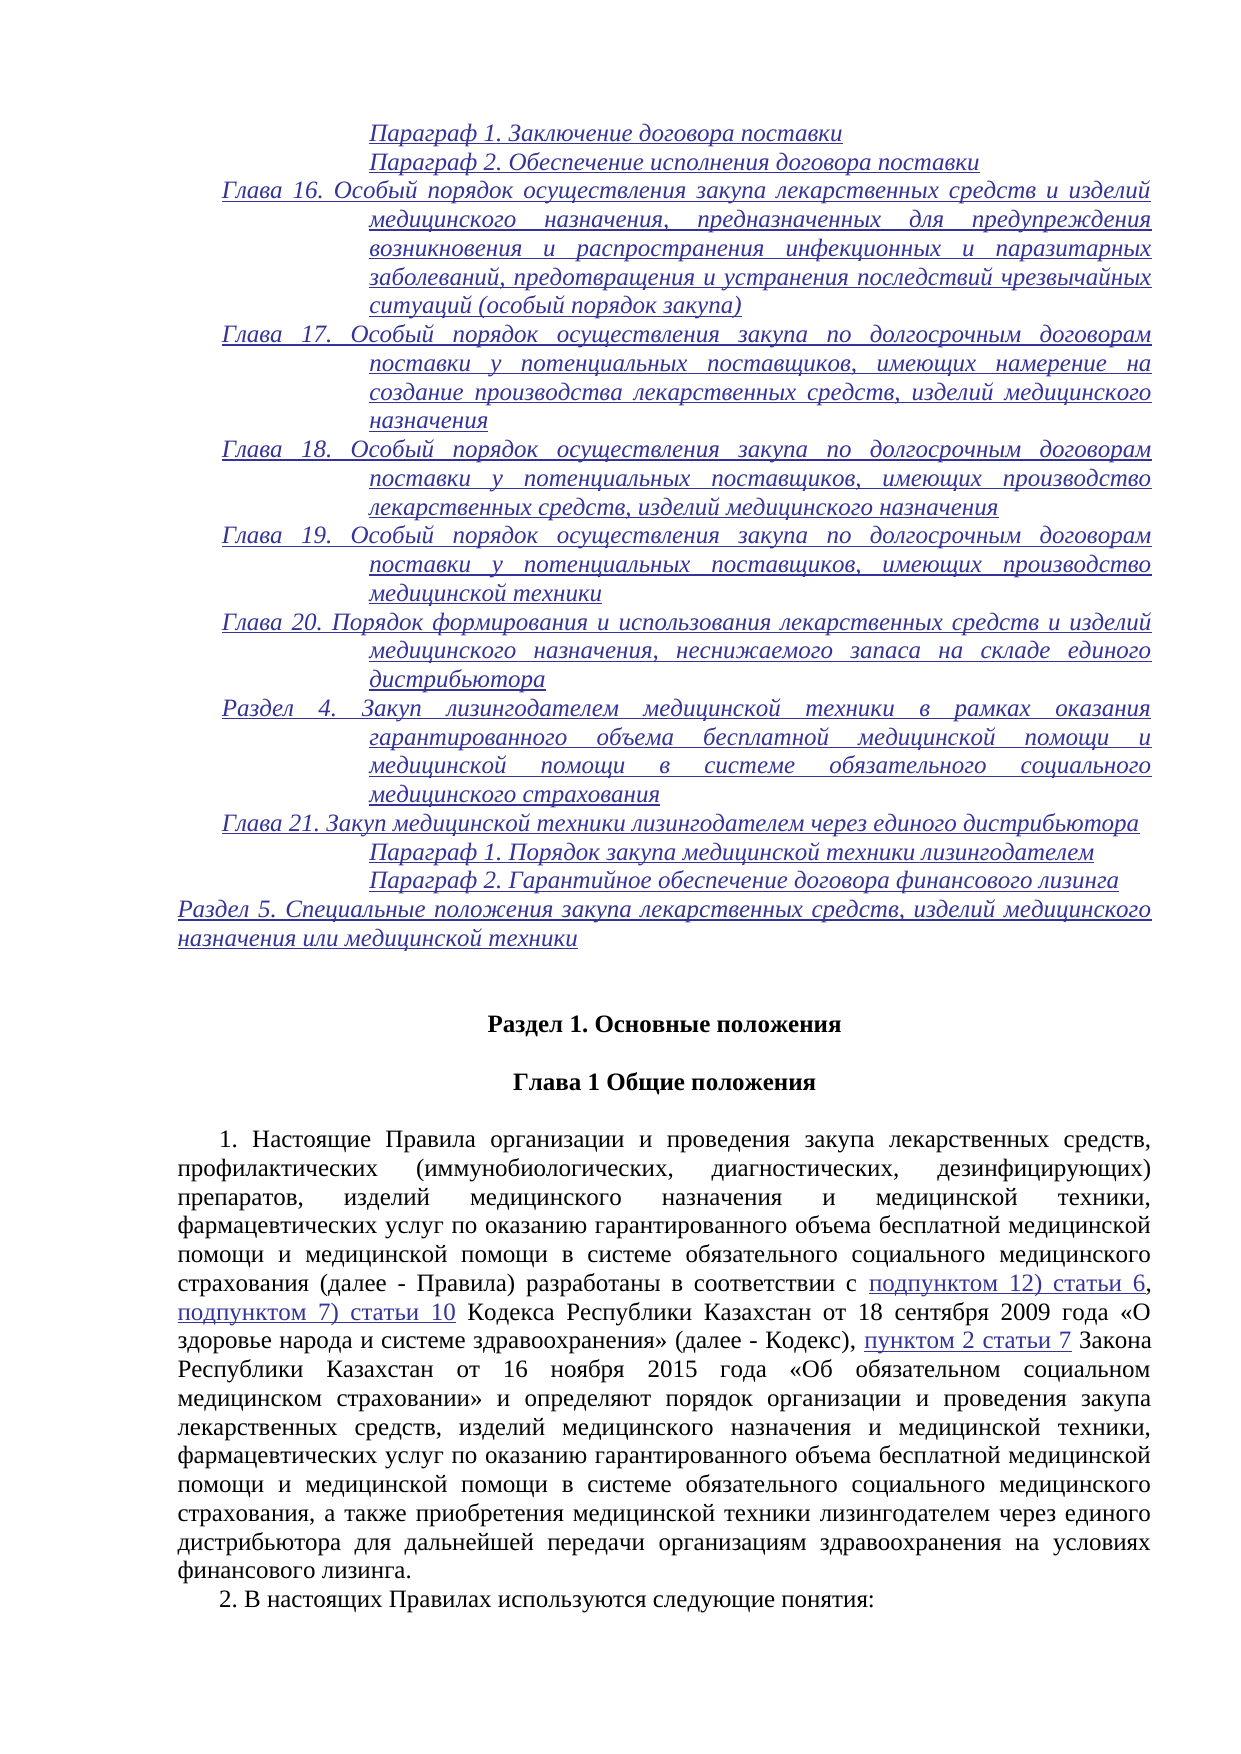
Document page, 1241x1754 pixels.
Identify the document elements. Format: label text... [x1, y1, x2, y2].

text Глава 21. Закуп медицинской техники лизингодателем через единого дистрибьютора [222, 808, 1152, 837]
text Параграф 2. Обеспечение исполнения договора поставки [177, 147, 1152, 176]
text Глава 20. Порядок формирования и использования лекарственных средств и изделий медицинского назначения, неснижаемого запаса на складе единого дистрибьютора [222, 607, 1152, 632]
text Глава 1 Общие положения [177, 1067, 1152, 1096]
text Параграф 1. Заключение договора поставки [177, 118, 1152, 147]
text Глава 20. Порядок формирования и использования лекарственных средств и изделий медицинского назначения, неснижаемого запаса на складе единого дистрибьютора [222, 633, 1152, 693]
text Раздел 1. Основные положения [177, 1009, 1152, 1038]
text Раздел 4. Закуп лизингодателем медицинской техники в рамках оказания гарантированного объема бесплатной медицинской помощи и медицинской помощи в системе обязательного социального медицинского страхования [222, 693, 1152, 808]
text Глава 18. Особый порядок осуществления закупа по долгосрочным договорам поставки у потенциальных поставщиков, имеющих производство лекарственных средств, изделий медицинского назначения [222, 461, 1152, 521]
text Глава 16. Особый порядок осуществления закупа лекарственных средств и изделий медицинского назначения, предназначенных для предупреждения возникновения и распространения инфекционных и паразитарных заболеваний, предотвращения и устранения последствий чрезвычайных ситуаций (особый порядок закупа) [222, 176, 1152, 319]
text Глава 19. Особый порядок осуществления закупа по долгосрочным договорам поставки у потенциальных поставщиков, имеющих производство медицинской техники [222, 547, 1152, 607]
text Глава 18. Особый порядок осуществления закупа по долгосрочным договорам поставки у потенциальных поставщиков, имеющих производство лекарственных средств, изделий медицинского назначения [222, 434, 1152, 459]
text Параграф 2. Гарантийное обеспечение договора финансового лизинга [177, 866, 1152, 894]
text 1. Настоящие Правила организации и проведения закупа лекарственных средств, профилактических (иммунобиологических, диагностических, дезинфицирующих) препаратов, изделий медицинского назначения и медицинской техники, фармацевтических услуг по оказанию гарантированного объема бесплатной медицинской помощи и медицинской помощи в системе обязательного социального медицинского страхования (далее - Правила) разработаны в соответствии с подпунктом 12) статьи 6, подпунктом 7) статьи 10 Кодекса Республики Казахстан от 18 сентября 2009 года «О здоровье народа и системе здравоохранения» (далее - Кодекс), пунктом 2 статьи 7 Закона Республики Казахстан от 16 ноября 2015 года «Об обязательном социальном медицинском страховании» и определяют порядок организации и проведения закупа лекарственных средств, изделий медицинского назначения и медицинской техники, фармацевтических услуг по оказанию гарантированного объема бесплатной медицинской помощи и медицинской помощи в системе обязательного социального медицинского страхования, а также приобретения медицинской техники лизингодателем через единого дистрибьютора для дальнейшей передачи организациям здравоохранения на условиях финансового лизинга. [177, 1124, 1152, 1584]
text Глава 19. Особый порядок осуществления закупа по долгосрочным договорам поставки у потенциальных поставщиков, имеющих производство медицинской техники [222, 521, 1152, 546]
text Параграф 1. Порядок закупа медицинской техники лизингодателем [177, 837, 1152, 866]
text 2. В настоящих Правилах используются следующие понятия: [177, 1584, 1152, 1613]
text Глава 17. Особый порядок осуществления закупа по долгосрочным договорам поставки у потенциальных поставщиков, имеющих намерение на создание производства лекарственных средств, изделий медицинского назначения [222, 319, 1152, 344]
text Глава 17. Особый порядок осуществления закупа по долгосрочным договорам поставки у потенциальных поставщиков, имеющих намерение на создание производства лекарственных средств, изделий медицинского назначения [222, 346, 1152, 434]
text Раздел 5. Специальные положения закупа лекарственных средств, изделий медицинского назначения или медицинской техники [177, 920, 1152, 952]
text Раздел 5. Специальные положения закупа лекарственных средств, изделий медицинского назначения или медицинской техники [177, 894, 1152, 919]
